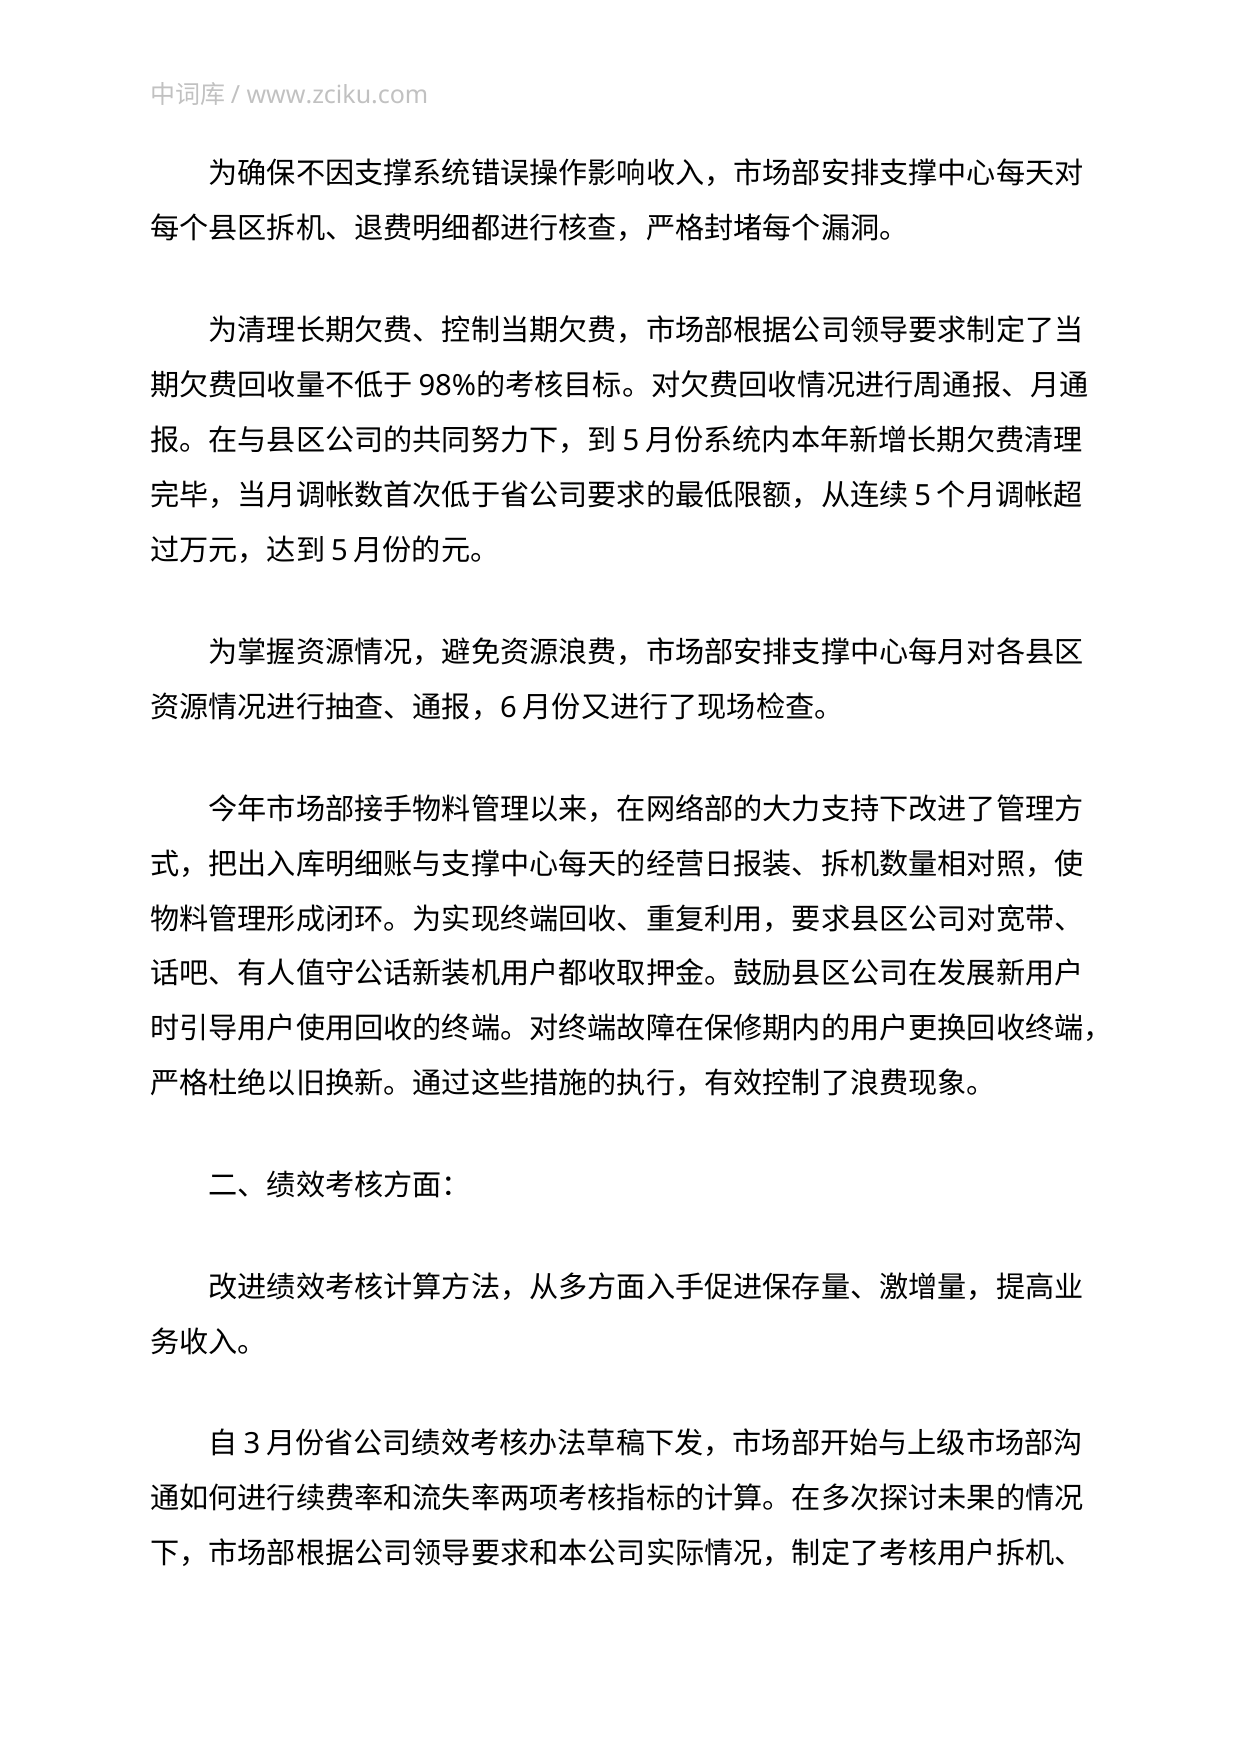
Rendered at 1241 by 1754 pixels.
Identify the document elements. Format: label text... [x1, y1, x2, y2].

text 为掌握资源情况，避免资源浪费，市场部安排支撑中心每月对各县区资源情况进行抽查、通报，6月份又进行了现场检查。 [150, 628, 1090, 726]
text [150, 1420, 1090, 1572]
text 为确保不因支撑系统错误操作影响收入，市场部安排支撑中心每天对每个县区拆机、退费明细都进行核查，严格封堵每个漏洞。 [150, 150, 1090, 247]
text 改进绩效考核计算方法，从多方面入手促进保存量、激增量，提高业务收入。 [150, 1263, 1090, 1361]
text 今年市场部接手物料管理以来，在网络部的大力支持下改进了管理方式，把出入库明细账与支撑中心每天的经营日报装、拆机数量相对照，使物料管理形成闭环。为实现终端回收、重复利用，要求县区公司对宽带、话吧、有人值守公话新装机用户都收取押金。鼓励县区公司在发展新用户时引导用户使用回收的终端。对终端故障在保修期内的用户更换回收终端，严格杜绝以旧换新。通过这些措施的执行，有效控制了浪费现象。 [150, 785, 1090, 1102]
text 二、绩效考核方面： [150, 1162, 1090, 1204]
text 为清理长期欠费、控制当期欠费，市场部根据公司领导要求制定了当期欠费回收量不低于98%的考核目标。对欠费回收情况进行周通报、月通报。在与县区公司的共同努力下，到5月份系统内本年新增长期欠费清理完毕，当月调帐数首次低于省公司要求的最低限额，从连续5个月调帐超过万元，达到5月份的元。 [150, 307, 1090, 569]
